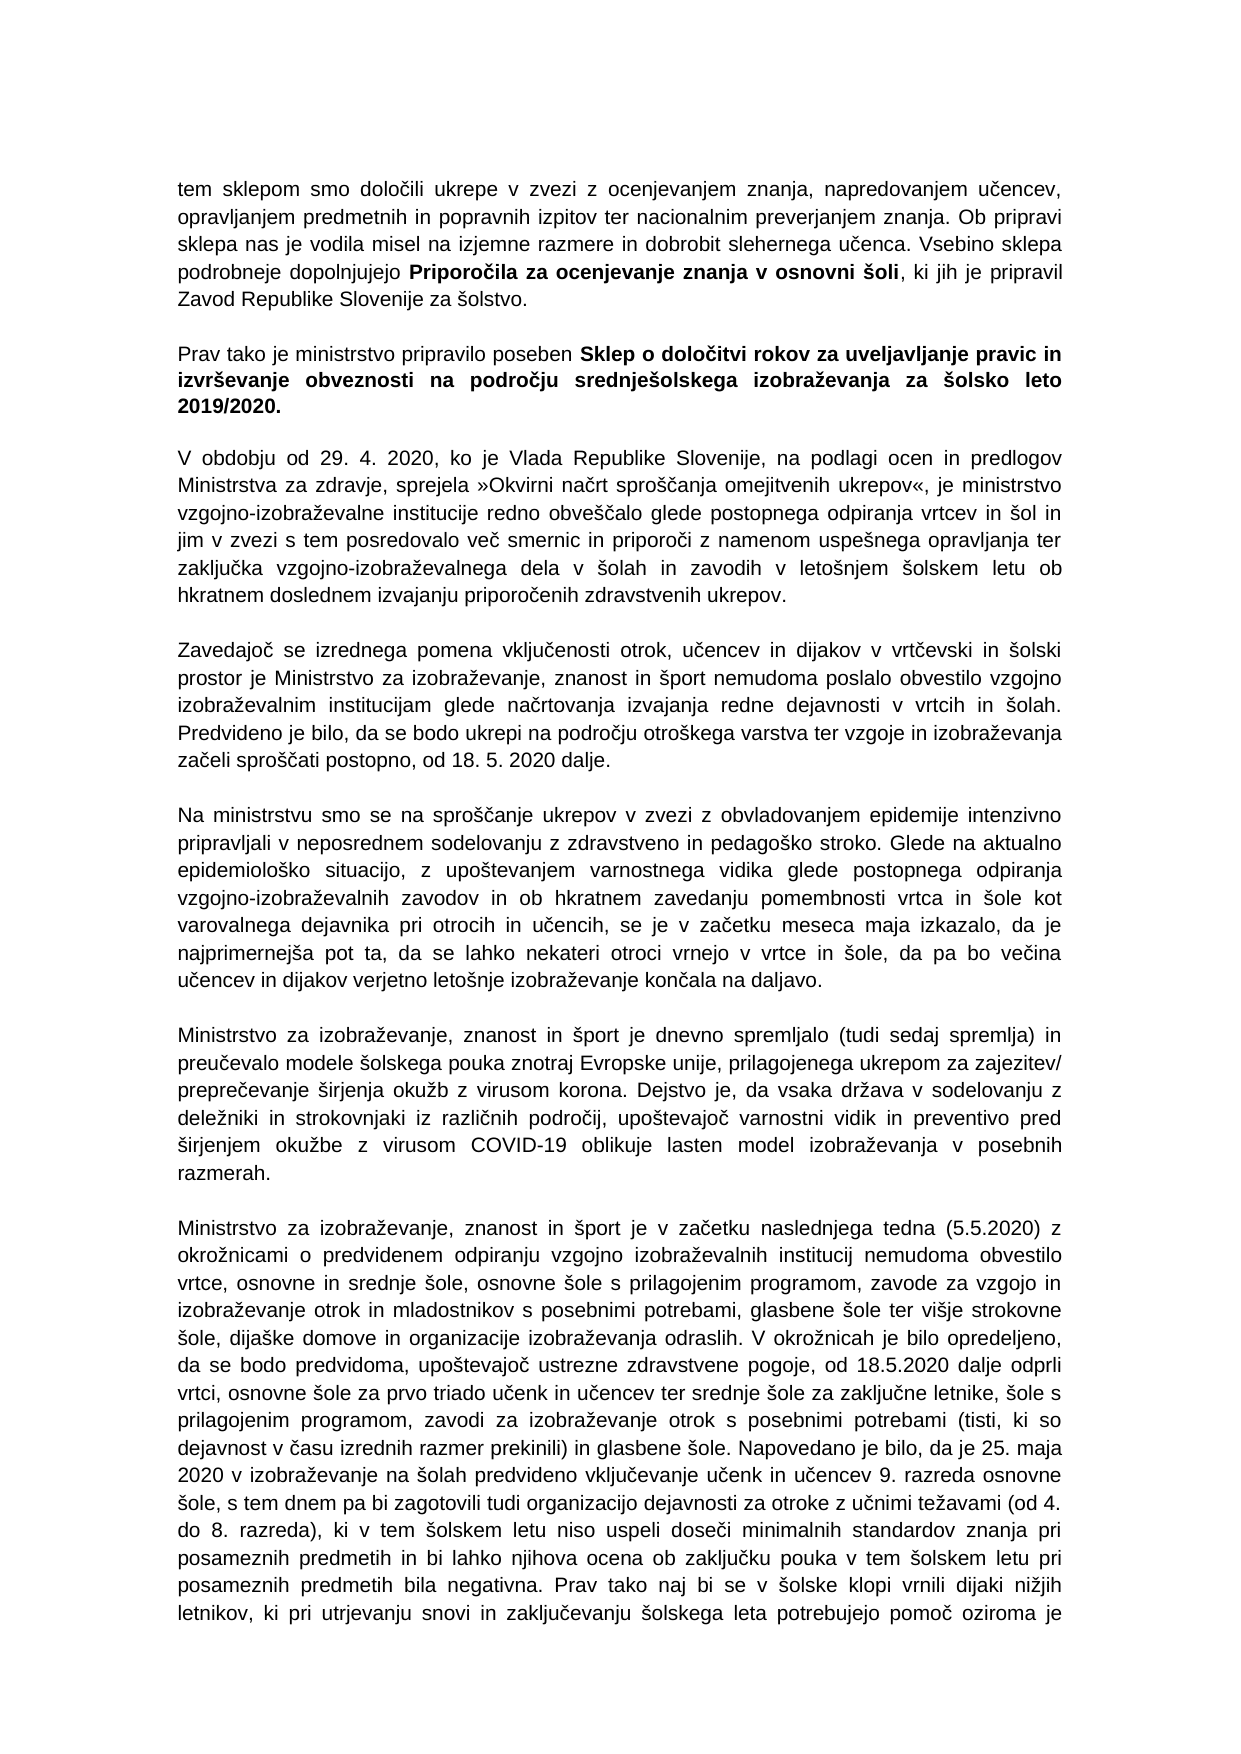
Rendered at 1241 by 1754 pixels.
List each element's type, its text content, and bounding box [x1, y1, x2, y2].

text Ministrstvo za izobraževanje, znanost in šport je dnevno spremljalo (tudi sedaj spremlja) in preučevalo modele šolskega pouka znotraj Evropske unije, prilagojenega ukrepom za zajezitev/ preprečevanje širjenja okužb z virusom korona. Dejstvo je, da vsaka država v sodelovanju z deležniki in strokovnjaki iz različnih področij, upoštevajoč varnostni vidik in preventivo pred širjenjem okužbe z virusom COVID-19 oblikuje lasten model izobraževanja v posebnih razmerah. [177, 1023, 1063, 1184]
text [177, 1216, 1063, 1624]
text Na ministrstvu smo se na sproščanje ukrepov v zvezi z obvladovanjem epidemije intenzivno pripravljali v neposrednem sodelovanju z zdravstveno in pedagoško stroko. Glede na aktualno epidemiološko situacijo, z upoštevanjem varnostnega vidika glede postopnega odpiranja vzgojno-izobraževalnih zavodov in ob hkratnem zavedanju pomembnosti vrtca in šole kot varovalnega dejavnika pri otrocih in učencih, se je v začetku meseca maja izkazalo, da je najprimernejša pot ta, da se lahko nekateri otroci vrnejo v vrtce in šole, da pa bo večina učencev in dijakov verjetno letošnje izobraževanje končala na daljavo. [177, 803, 1063, 992]
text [177, 177, 1063, 311]
text V obdobju od 29. 4. 2020, ko je Vlada Republike Slovenije, na podlagi ocen in predlogov Ministrstva za zdravje, sprejela »Okvirni načrt sproščanja omejitvenih ukrepov«, je ministrstvo vzgojno-izobraževalne institucije redno obveščalo glede postopnega odpiranja vrtcev in šol in jim v zvezi s tem posredovalo več smernic in priporoči z namenom uspešnega opravljanja ter zaključka vzgojno-izobraževalnega dela v šolah in zavodih v letošnjem šolskem letu ob hkratnem doslednem izvajanju priporočenih zdravstvenih ukrepov. [177, 446, 1063, 607]
text Prav tako je ministrstvo pripravilo poseben Sklep o določitvi rokov za uveljavljanje pravic in izvrševanje obveznosti na področju srednješolskega izobraževanja za šolsko leto 2019/2020. [177, 342, 1063, 418]
text Zavedajoč se izrednega pomena vključenosti otrok, učencev in dijakov v vrtčevski in šolski prostor je Ministrstvo za izobraževanje, znanost in šport nemudoma poslalo obvestilo vzgojno izobraževalnim institucijam glede načrtovanja izvajanja redne dejavnosti v vrtcih in šolah. Predvideno je bilo, da se bodo ukrepi na področju otroškega varstva ter vzgoje in izobraževanja začeli sproščati postopno, od 18. 5. 2020 dalje. [177, 638, 1063, 772]
